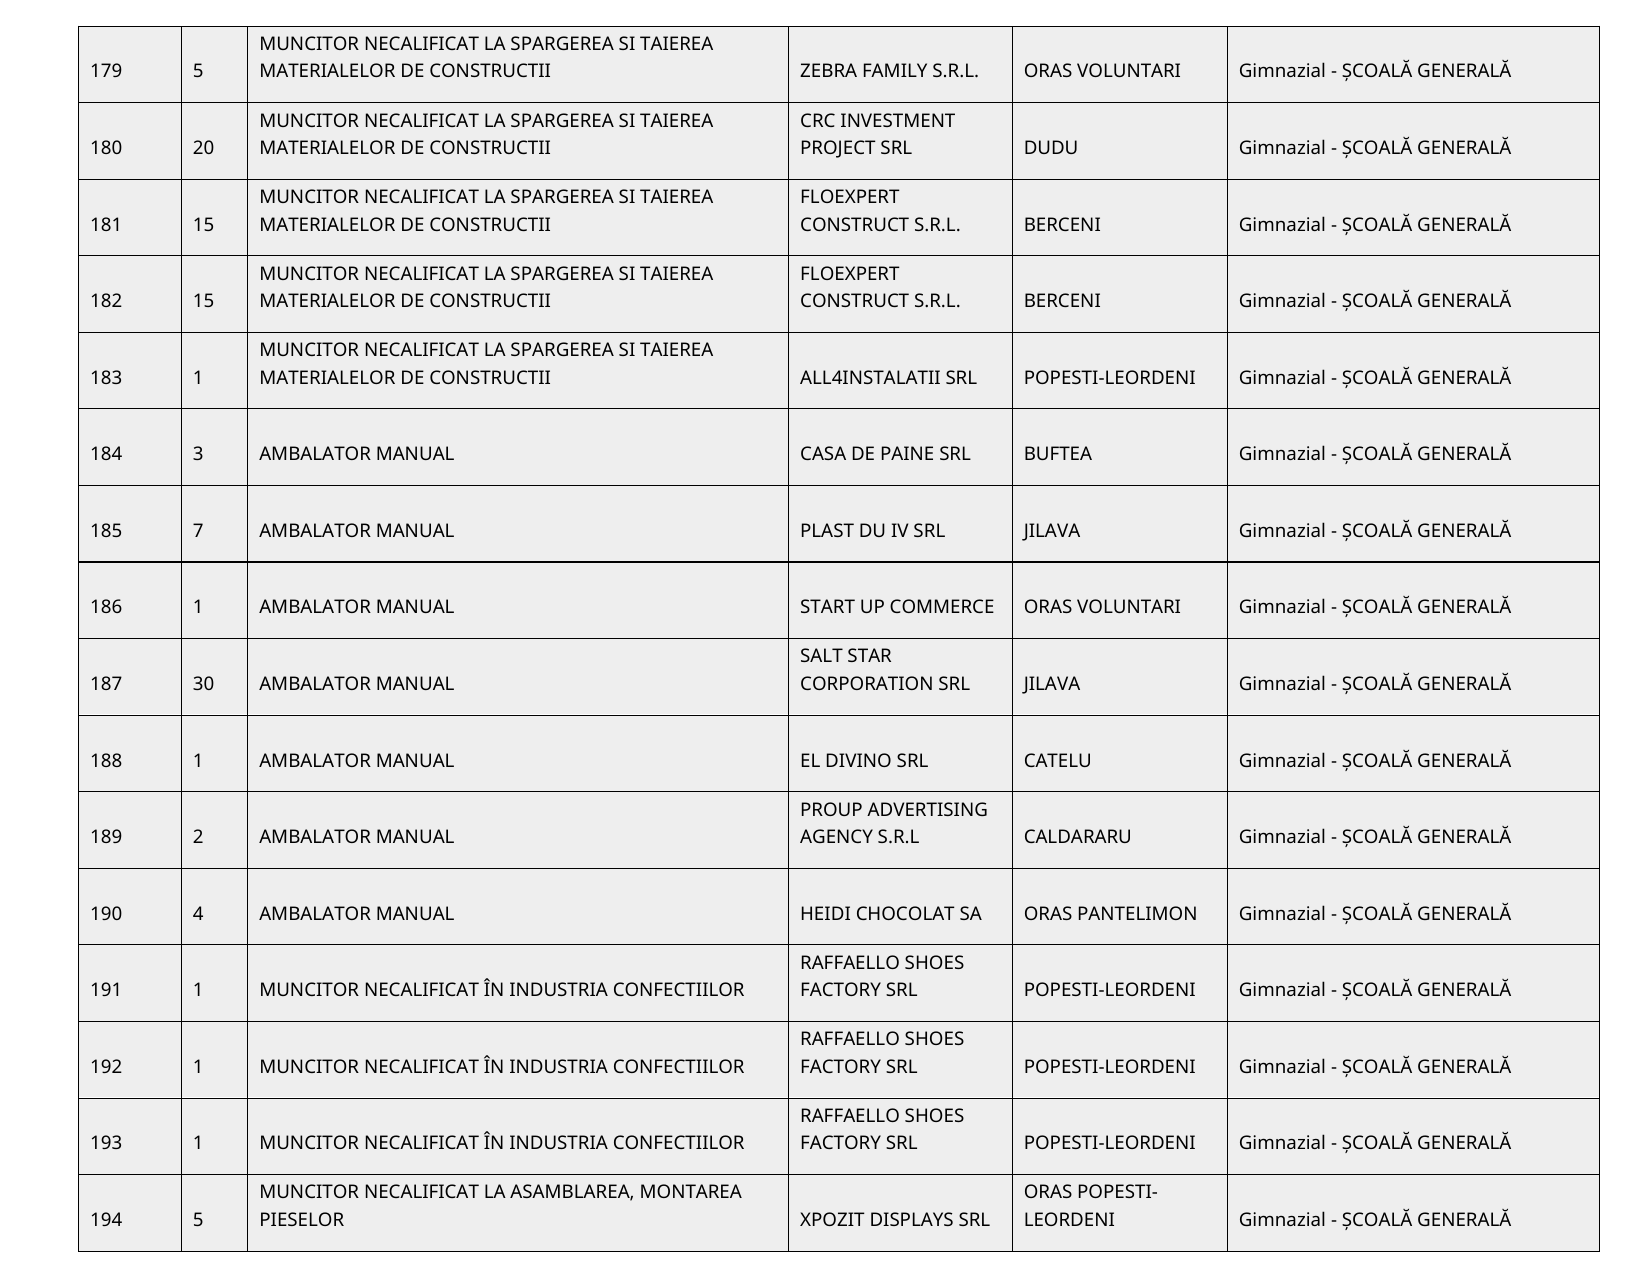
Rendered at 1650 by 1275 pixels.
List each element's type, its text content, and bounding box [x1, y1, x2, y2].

table_cell 1 [182, 1022, 247, 1097]
table_cell 2 [182, 792, 247, 868]
table_cell 5 [182, 1175, 247, 1251]
table_cell CASA DE PAINE SRL [789, 409, 1012, 485]
table_cell Gimnazial - ȘCOALĂ GENERALĂ [1228, 869, 1599, 944]
table_cell 30 [182, 639, 247, 714]
table_cell AMBALATOR MANUAL [248, 792, 788, 868]
table_cell 192 [79, 1022, 181, 1097]
table_cell 188 [79, 716, 181, 791]
table_cell 187 [79, 639, 181, 714]
table_cell MUNCITOR NECALIFICAT LA SPARGEREA SI TAIEREA MATERIALELOR DE CONSTRUCTII [248, 27, 788, 102]
table_cell POPESTI-LEORDENI [1013, 945, 1227, 1021]
table_cell MUNCITOR NECALIFICAT ÎN INDUSTRIA CONFECTIILOR [248, 1022, 788, 1097]
table_cell ORAS VOLUNTARI [1013, 27, 1227, 102]
table_cell 3 [182, 409, 247, 485]
table_cell BUFTEA [1013, 409, 1227, 485]
table_cell Gimnazial - ȘCOALĂ GENERALĂ [1228, 792, 1599, 868]
table_cell XPOZIT DISPLAYS SRL [789, 1175, 1012, 1251]
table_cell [1228, 1175, 1599, 1251]
table_cell 182 [79, 256, 181, 332]
table_cell Gimnazial - ȘCOALĂ GENERALĂ [1228, 639, 1599, 714]
table_cell 194 [79, 1175, 181, 1251]
table_cell 191 [79, 945, 181, 1021]
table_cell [1228, 27, 1599, 102]
table_cell ORAS VOLUNTARI [1013, 563, 1227, 638]
table_cell 15 [182, 180, 247, 255]
table_cell 4 [182, 869, 247, 944]
table_cell Gimnazial - ȘCOALĂ GENERALĂ [1228, 716, 1599, 791]
table_cell AMBALATOR MANUAL [248, 486, 788, 561]
table_cell Gimnazial - ȘCOALĂ GENERALĂ [1228, 409, 1599, 485]
table_cell 5 [182, 27, 247, 102]
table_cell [1228, 1099, 1599, 1174]
table_cell MUNCITOR NECALIFICAT LA SPARGEREA SI TAIEREA MATERIALELOR DE CONSTRUCTII [248, 333, 788, 408]
table_cell FLOEXPERT CONSTRUCT S.R.L. [789, 180, 1012, 255]
table_cell EL DIVINO SRL [789, 716, 1012, 791]
table_cell 20 [182, 103, 247, 179]
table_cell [1228, 103, 1599, 179]
table_cell ALL4INSTALATII SRL [789, 333, 1012, 408]
table_cell POPESTI-LEORDENI [1013, 1099, 1227, 1174]
table_cell 15 [182, 256, 247, 332]
table_cell 180 [79, 103, 181, 179]
table_cell 1 [182, 716, 247, 791]
table_cell 1 [182, 563, 247, 638]
table_cell 184 [79, 409, 181, 485]
table_cell 179 [79, 27, 181, 102]
table_cell PLAST DU IV SRL [789, 486, 1012, 561]
table_cell MUNCITOR NECALIFICAT LA SPARGEREA SI TAIEREA MATERIALELOR DE CONSTRUCTII [248, 180, 788, 255]
table_cell MUNCITOR NECALIFICAT ÎN INDUSTRIA CONFECTIILOR [248, 1099, 788, 1174]
table_cell 1 [182, 945, 247, 1021]
table_cell BERCENI [1013, 180, 1227, 255]
table_cell Gimnazial - ȘCOALĂ GENERALĂ [1228, 486, 1599, 561]
table_cell AMBALATOR MANUAL [248, 563, 788, 638]
table_cell SALT STAR CORPORATION SRL [789, 639, 1012, 714]
table_cell START UP COMMERCE [789, 563, 1012, 638]
table_cell POPESTI-LEORDENI [1013, 1022, 1227, 1097]
table_cell Gimnazial - ȘCOALĂ GENERALĂ [1228, 1022, 1599, 1097]
table_cell 1 [182, 333, 247, 408]
table_cell 186 [79, 563, 181, 638]
table_cell BERCENI [1013, 256, 1227, 332]
table_cell AMBALATOR MANUAL [248, 409, 788, 485]
table_cell Gimnazial - ȘCOALĂ GENERALĂ [1228, 333, 1599, 408]
table_cell CALDARARU [1013, 792, 1227, 868]
table_cell ORAS PANTELIMON [1013, 869, 1227, 944]
table_cell 189 [79, 792, 181, 868]
table_cell JILAVA [1013, 639, 1227, 714]
table_cell 185 [79, 486, 181, 561]
table_cell RAFFAELLO SHOES FACTORY SRL [789, 1099, 1012, 1174]
table_cell CATELU [1013, 716, 1227, 791]
table_cell HEIDI CHOCOLAT SA [789, 869, 1012, 944]
table_cell Gimnazial - ȘCOALĂ GENERALĂ [1228, 945, 1599, 1021]
table_cell AMBALATOR MANUAL [248, 716, 788, 791]
table_cell ORAS POPESTI-LEORDENI [1013, 1175, 1227, 1251]
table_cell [248, 1175, 788, 1251]
table_cell 193 [79, 1099, 181, 1174]
table_cell CRC INVESTMENT PROJECT SRL [789, 103, 1012, 179]
table_cell JILAVA [1013, 486, 1227, 561]
table_cell ZEBRA FAMILY S.R.L. [789, 27, 1012, 102]
table_cell RAFFAELLO SHOES FACTORY SRL [789, 1022, 1012, 1097]
table_cell POPESTI-LEORDENI [1013, 333, 1227, 408]
table_cell AMBALATOR MANUAL [248, 639, 788, 714]
table_cell FLOEXPERT CONSTRUCT S.R.L. [789, 256, 1012, 332]
table_cell RAFFAELLO SHOES FACTORY SRL [789, 945, 1012, 1021]
table_cell DUDU [1013, 103, 1227, 179]
table_cell AMBALATOR MANUAL [248, 869, 788, 944]
table_cell Gimnazial - ȘCOALĂ GENERALĂ [1228, 563, 1599, 638]
table_cell 1 [182, 1099, 247, 1174]
table_cell 181 [79, 180, 181, 255]
table_cell 183 [79, 333, 181, 408]
table_cell MUNCITOR NECALIFICAT LA SPARGEREA SI TAIEREA MATERIALELOR DE CONSTRUCTII [248, 256, 788, 332]
table_cell Gimnazial - ȘCOALĂ GENERALĂ [1228, 180, 1599, 255]
table_cell PROUP ADVERTISING AGENCY S.R.L [789, 792, 1012, 868]
table_cell Gimnazial - ȘCOALĂ GENERALĂ [1228, 256, 1599, 332]
table_cell MUNCITOR NECALIFICAT LA SPARGEREA SI TAIEREA MATERIALELOR DE CONSTRUCTII [248, 103, 788, 179]
table_cell 190 [79, 869, 181, 944]
table_cell MUNCITOR NECALIFICAT ÎN INDUSTRIA CONFECTIILOR [248, 945, 788, 1021]
table_cell 7 [182, 486, 247, 561]
